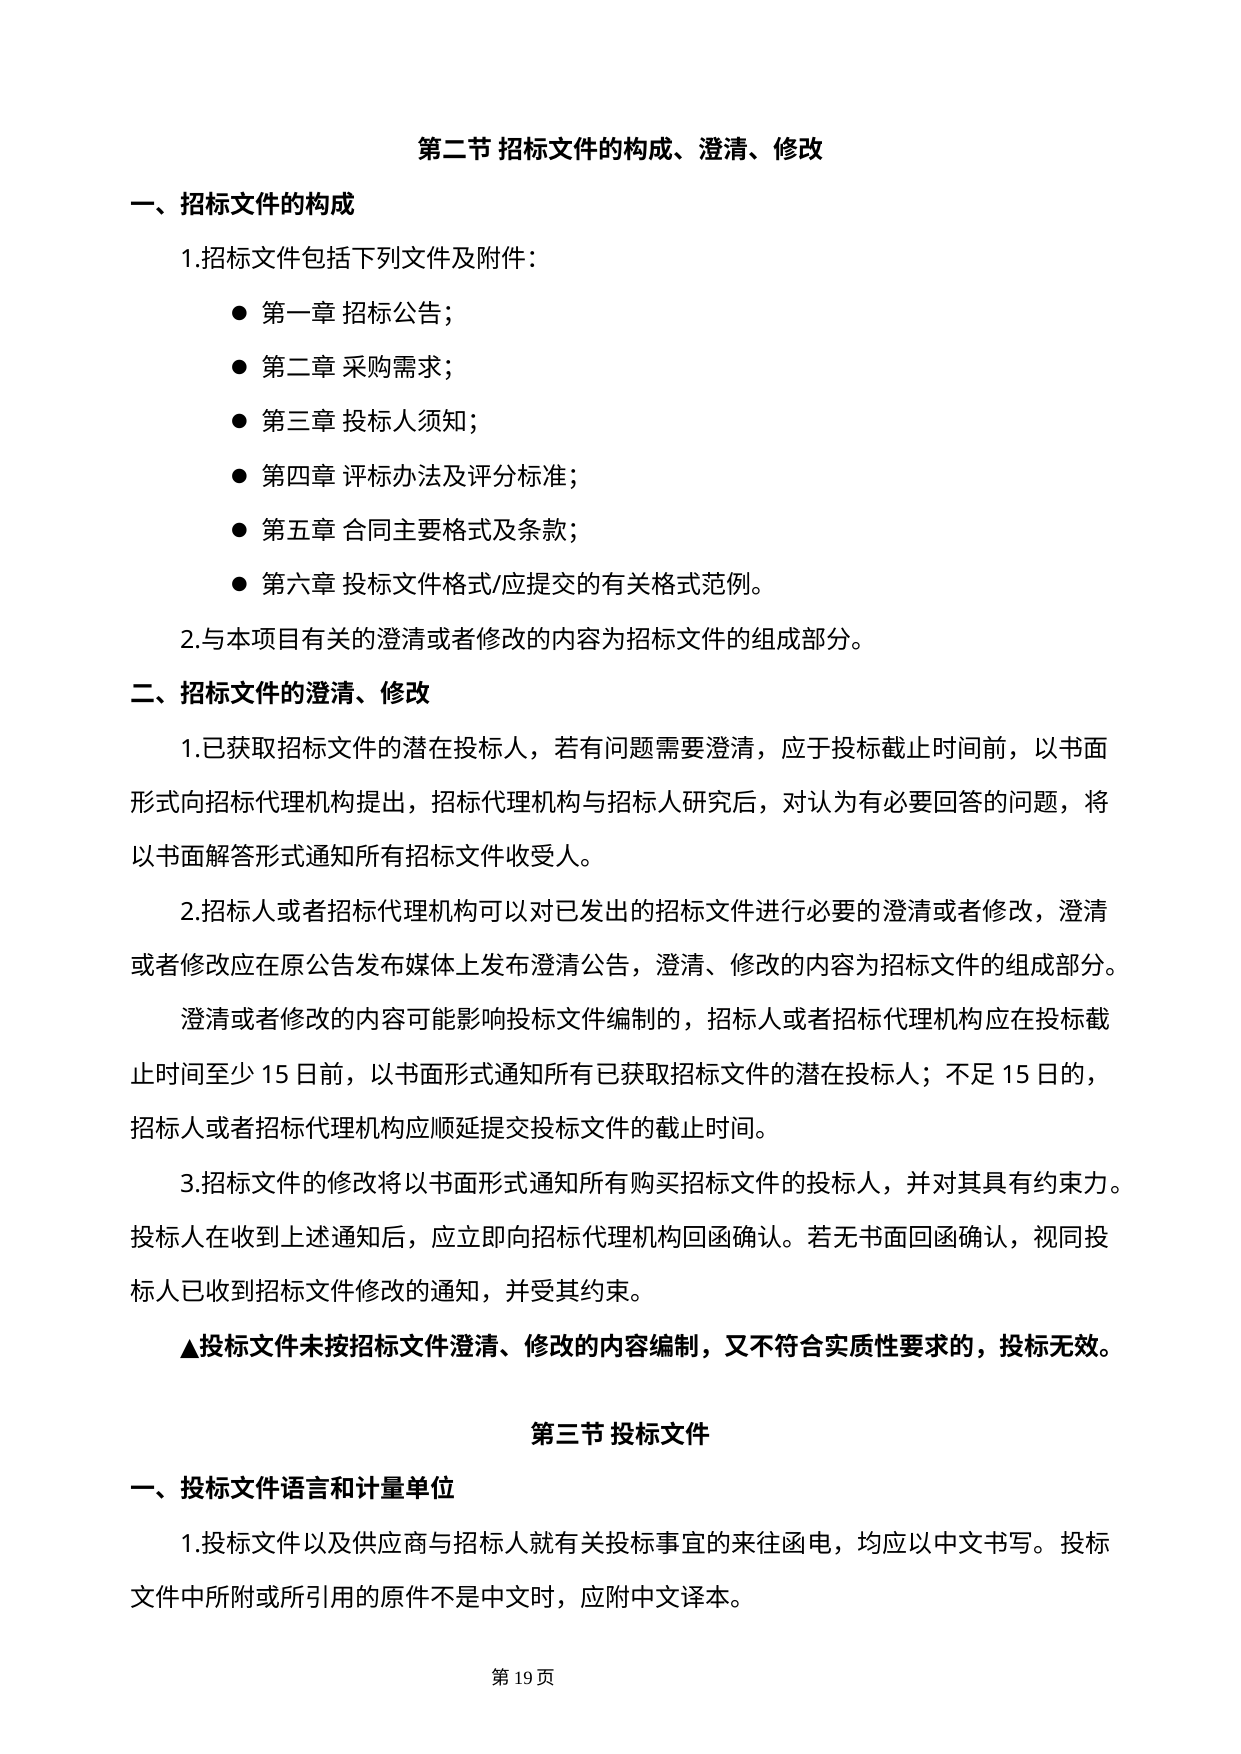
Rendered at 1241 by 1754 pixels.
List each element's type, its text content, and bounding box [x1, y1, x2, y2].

list 第五章 合同主要格式及条款； [217, 511, 1110, 547]
subtitle 第三节 投标文件 [130, 1414, 1110, 1451]
text 1.投标文件以及供应商与招标人就有关投标事宜的来往函电，均应以中文书写。投标文件中所附或所引用的原件不是中文时，应附中文译本。 [130, 1523, 1110, 1614]
text 二、招标文件的澄清、修改 [130, 674, 1110, 710]
text 2.招标人或者招标代理机构可以对已发出的招标文件进行必要的澄清或者修改，澄清或者修改应在原公告发布媒体上发布澄清公告，澄清、修改的内容为招标文件的组成部分。 [130, 891, 1110, 982]
text 3.招标文件的修改将以书面形式通知所有购买招标文件的投标人，并对其具有约束力。投标人在收到上述通知后，应立即向招标代理机构回函确认。若无书面回函确认，视同投标人已收到招标文件修改的通知，并受其约束。 [130, 1163, 1110, 1308]
text 2.与本项目有关的澄清或者修改的内容为招标文件的组成部分。 [130, 619, 1110, 656]
text 1.已获取招标文件的潜在投标人，若有问题需要澄清，应于投标截止时间前，以书面形式向招标代理机构提出，招标代理机构与招标人研究后，对认为有必要回答的问题，将以书面解答形式通知所有招标文件收受人。 [130, 728, 1110, 873]
subtitle 第二节 招标文件的构成、澄清、修改 [130, 130, 1110, 166]
list 第二章 采购需求； [217, 347, 1110, 384]
text 1.招标文件包括下列文件及附件： [130, 239, 1110, 275]
subtitle 一、投标文件语言和计量单位 [130, 1469, 1110, 1505]
text ▲投标文件未按招标文件澄清、修改的内容编制，又不符合实质性要求的，投标无效。 [130, 1326, 1110, 1362]
list 第四章 评标办法及评分标准； [217, 456, 1110, 492]
subtitle 一、招标文件的构成 [130, 184, 1110, 221]
text 澄清或者修改的内容可能影响投标文件编制的，招标人或者招标代理机构应在投标截止时间至少15日前，以书面形式通知所有已获取招标文件的潜在投标人；不足15日的，招标人或者招标代理机构应顺延提交投标文件的截止时间。 [130, 1000, 1110, 1145]
list 第三章 投标人须知； [217, 402, 1110, 438]
list 第六章 投标文件格式/应提交的有关格式范例。 [217, 565, 1110, 601]
list 第一章 招标公告； [217, 293, 1110, 329]
